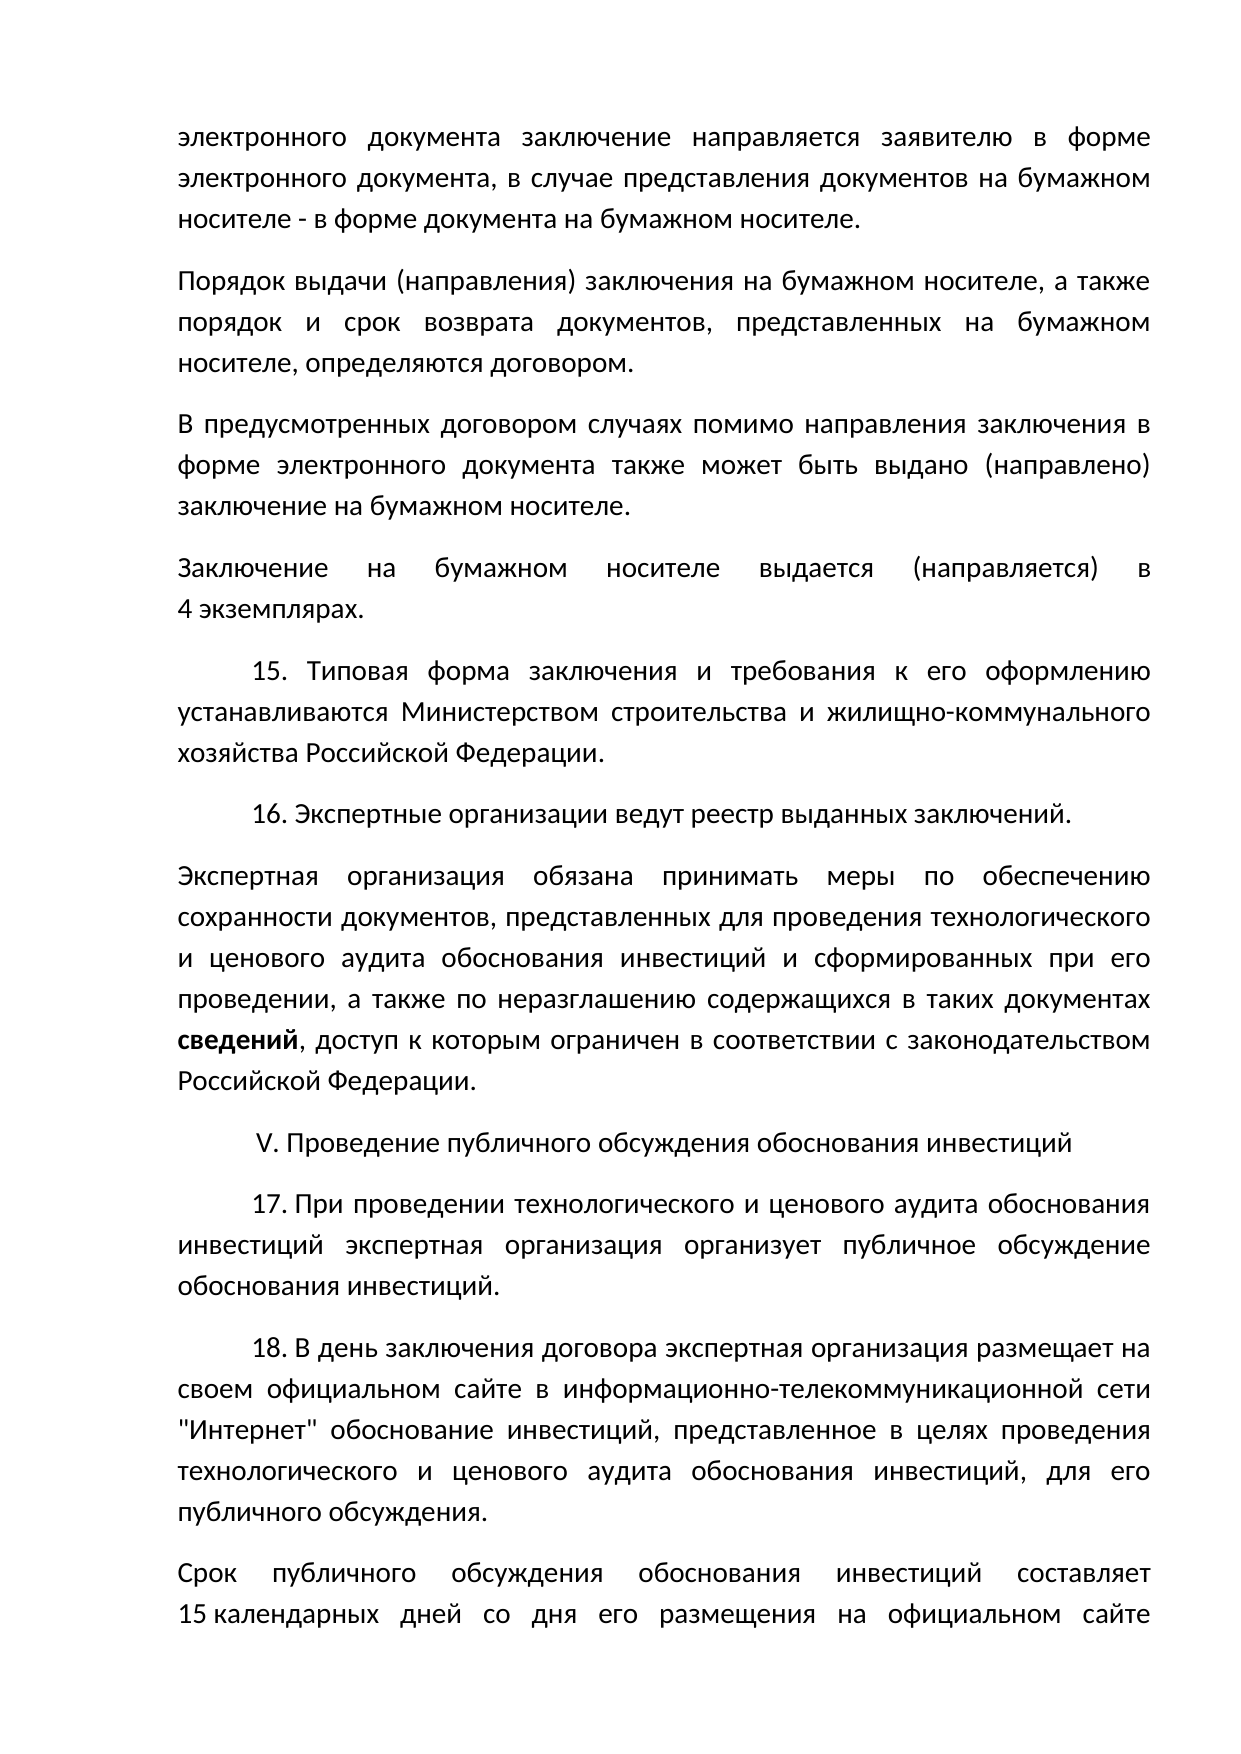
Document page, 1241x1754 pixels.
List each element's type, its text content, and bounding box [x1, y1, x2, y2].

text 16. Экспертные организации ведут реестр выданных заключений. [177, 795, 1152, 831]
text 15. Типовая форма заключения и требования к его оформлению устанавливаются Министерством строительства и жилищно-коммунального хозяйства Российской Федерации. [177, 652, 1152, 769]
text V. Проведение публичного обсуждения обоснования инвестиций [177, 1124, 1152, 1159]
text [177, 1554, 1152, 1631]
text 18. В день заключения договора экспертная организация размещает на своем официальном сайте в информационно-телекоммуникационной сети "Интернет" обоснование инвестиций, представленное в целях проведения технологического и ценового аудита обоснования инвестиций, для его публичного обсуждения. [177, 1329, 1152, 1528]
text 17. При проведении технологического и ценового аудита обоснования инвестиций экспертная организация организует публичное обсуждение обоснования инвестиций. [177, 1185, 1152, 1303]
text Экспертная организация обязана принимать меры по обеспечению сохранности документов, представленных для проведения технологического и ценового аудита обоснования инвестиций и сформированных при его проведении, а также по неразглашению содержащихся в таких документах сведений, доступ к которым ограничен в соответствии с законодательством Российской Федерации. [177, 857, 1152, 1097]
text В предусмотренных договором случаях помимо направления заключения в форме электронного документа также может быть выдано (направлено) заключение на бумажном носителе. [177, 405, 1152, 523]
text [177, 118, 1152, 236]
text Порядок выдачи (направления) заключения на бумажном носителе, а также порядок и срок возврата документов, представленных на бумажном носителе, определяются договором. [177, 262, 1152, 379]
text Заключение на бумажном носителе выдается (направляется) в 4 экземплярах. [177, 549, 1152, 626]
